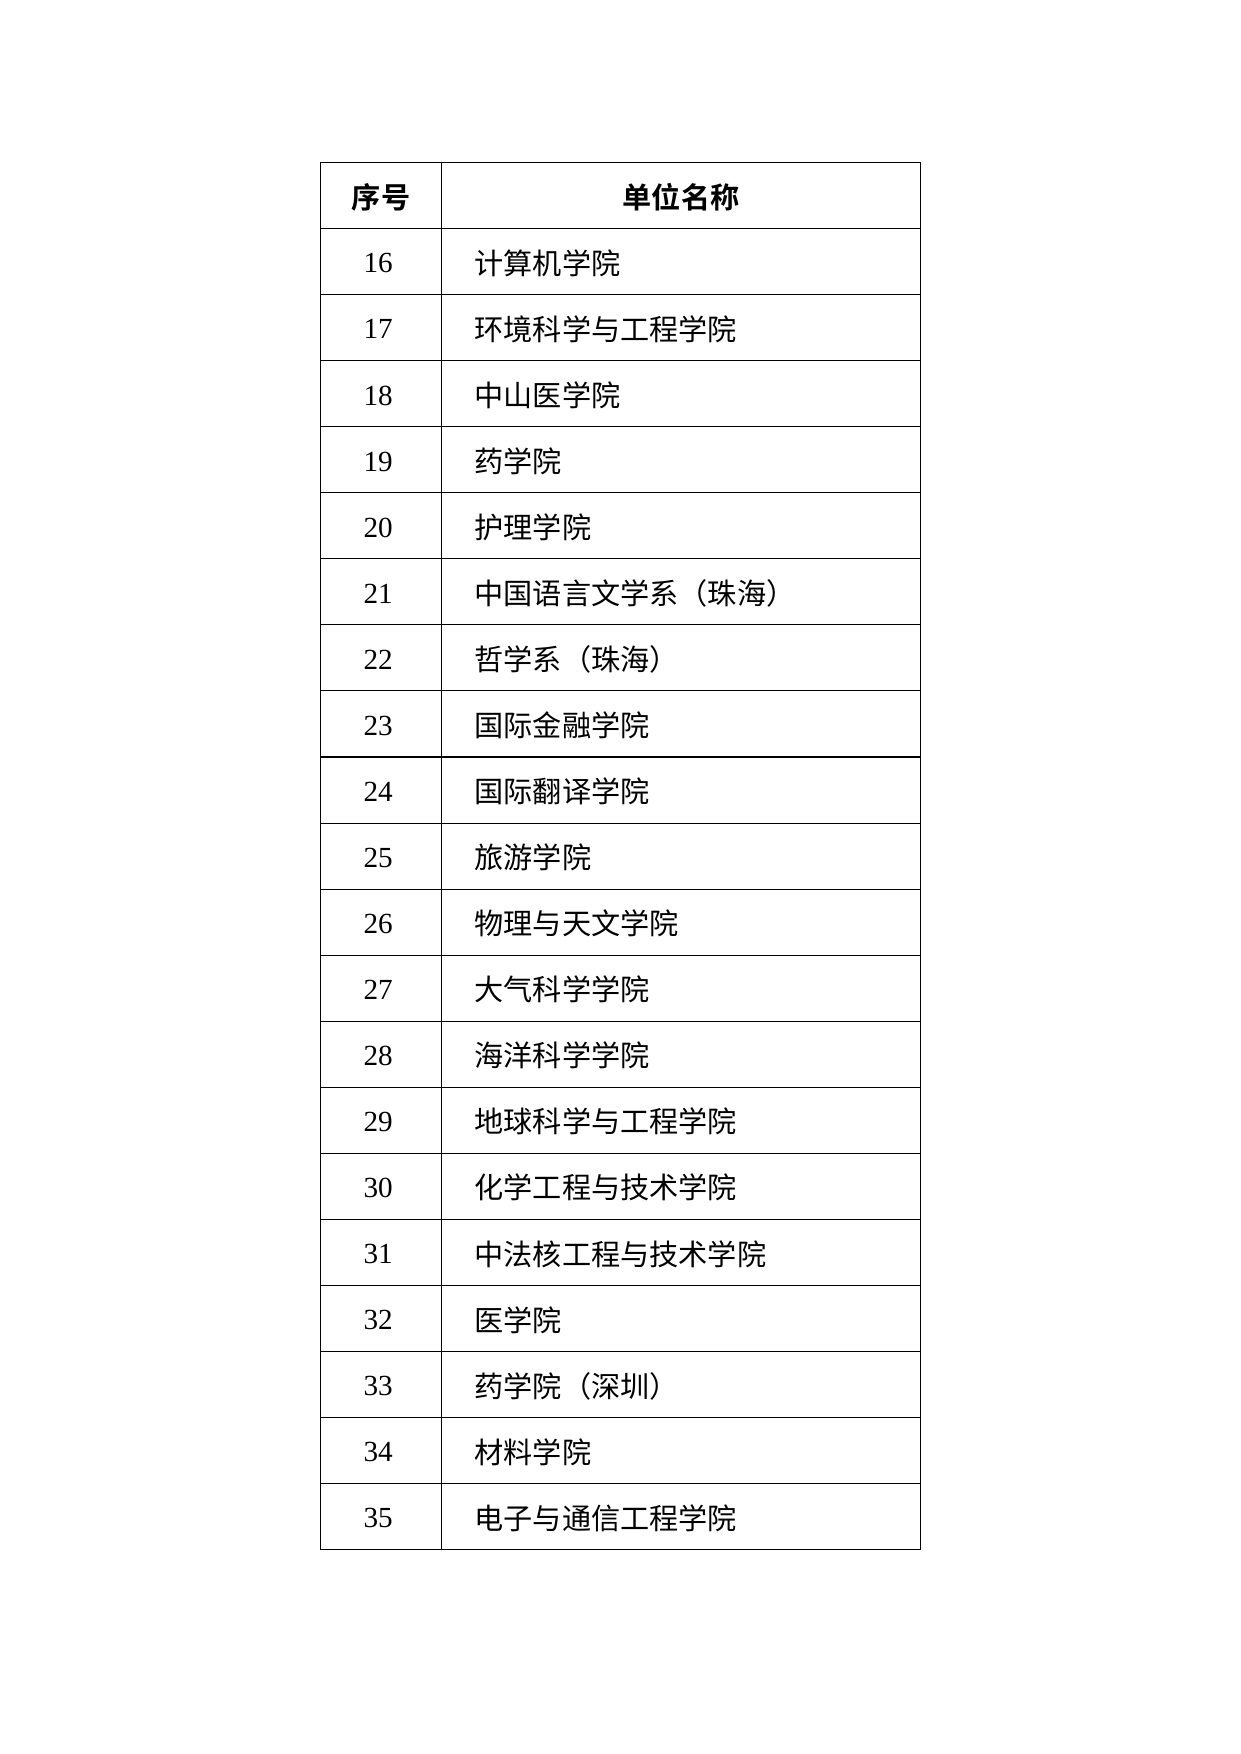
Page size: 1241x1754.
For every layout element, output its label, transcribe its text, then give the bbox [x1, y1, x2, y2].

table_cell 中国语言文学系（珠海） [442, 559, 920, 624]
table_cell 计算机学院 [442, 229, 920, 294]
table_cell 国际金融学院 [442, 691, 920, 756]
table_cell [321, 824, 441, 888]
table_cell [321, 1484, 441, 1549]
table_cell 护理学院 [442, 493, 920, 558]
table_cell 国际翻译学院 [442, 758, 920, 822]
table_cell 海洋科学学院 [442, 1022, 920, 1087]
table_cell 化学工程与技术学院 [442, 1154, 920, 1219]
table_cell [321, 229, 441, 294]
table_cell [321, 890, 441, 954]
table_cell [321, 1154, 441, 1219]
table_cell 材料学院 [442, 1418, 920, 1483]
table_cell [321, 361, 441, 426]
table_cell [321, 559, 441, 624]
table_cell 大气科学学院 [442, 956, 920, 1021]
table_cell [321, 1022, 441, 1087]
table_cell [321, 1286, 441, 1351]
table_header 序号 [321, 163, 441, 228]
table_cell 环境科学与工程学院 [442, 295, 920, 360]
table_cell [321, 1352, 441, 1417]
table_cell [321, 493, 441, 558]
table_cell 中法核工程与技术学院 [442, 1220, 920, 1285]
table_cell [321, 1418, 441, 1483]
table_cell 哲学系（珠海） [442, 625, 920, 690]
table_cell [321, 691, 441, 756]
table_cell 地球科学与工程学院 [442, 1088, 920, 1153]
table_cell 物理与天文学院 [442, 890, 920, 954]
table_cell [321, 758, 441, 822]
table_cell 旅游学院 [442, 824, 920, 888]
table_cell 电子与通信工程学院 [442, 1484, 920, 1549]
table_cell 药学院 [442, 427, 920, 492]
table_cell [321, 1088, 441, 1153]
table_cell [321, 625, 441, 690]
table_cell 中山医学院 [442, 361, 920, 426]
table_cell 药学院（深圳） [442, 1352, 920, 1417]
table_cell [321, 295, 441, 360]
table_cell [321, 427, 441, 492]
table_cell [321, 956, 441, 1021]
table_header 单位名称 [442, 163, 920, 228]
table_cell [321, 1220, 441, 1285]
table_cell 医学院 [442, 1286, 920, 1351]
